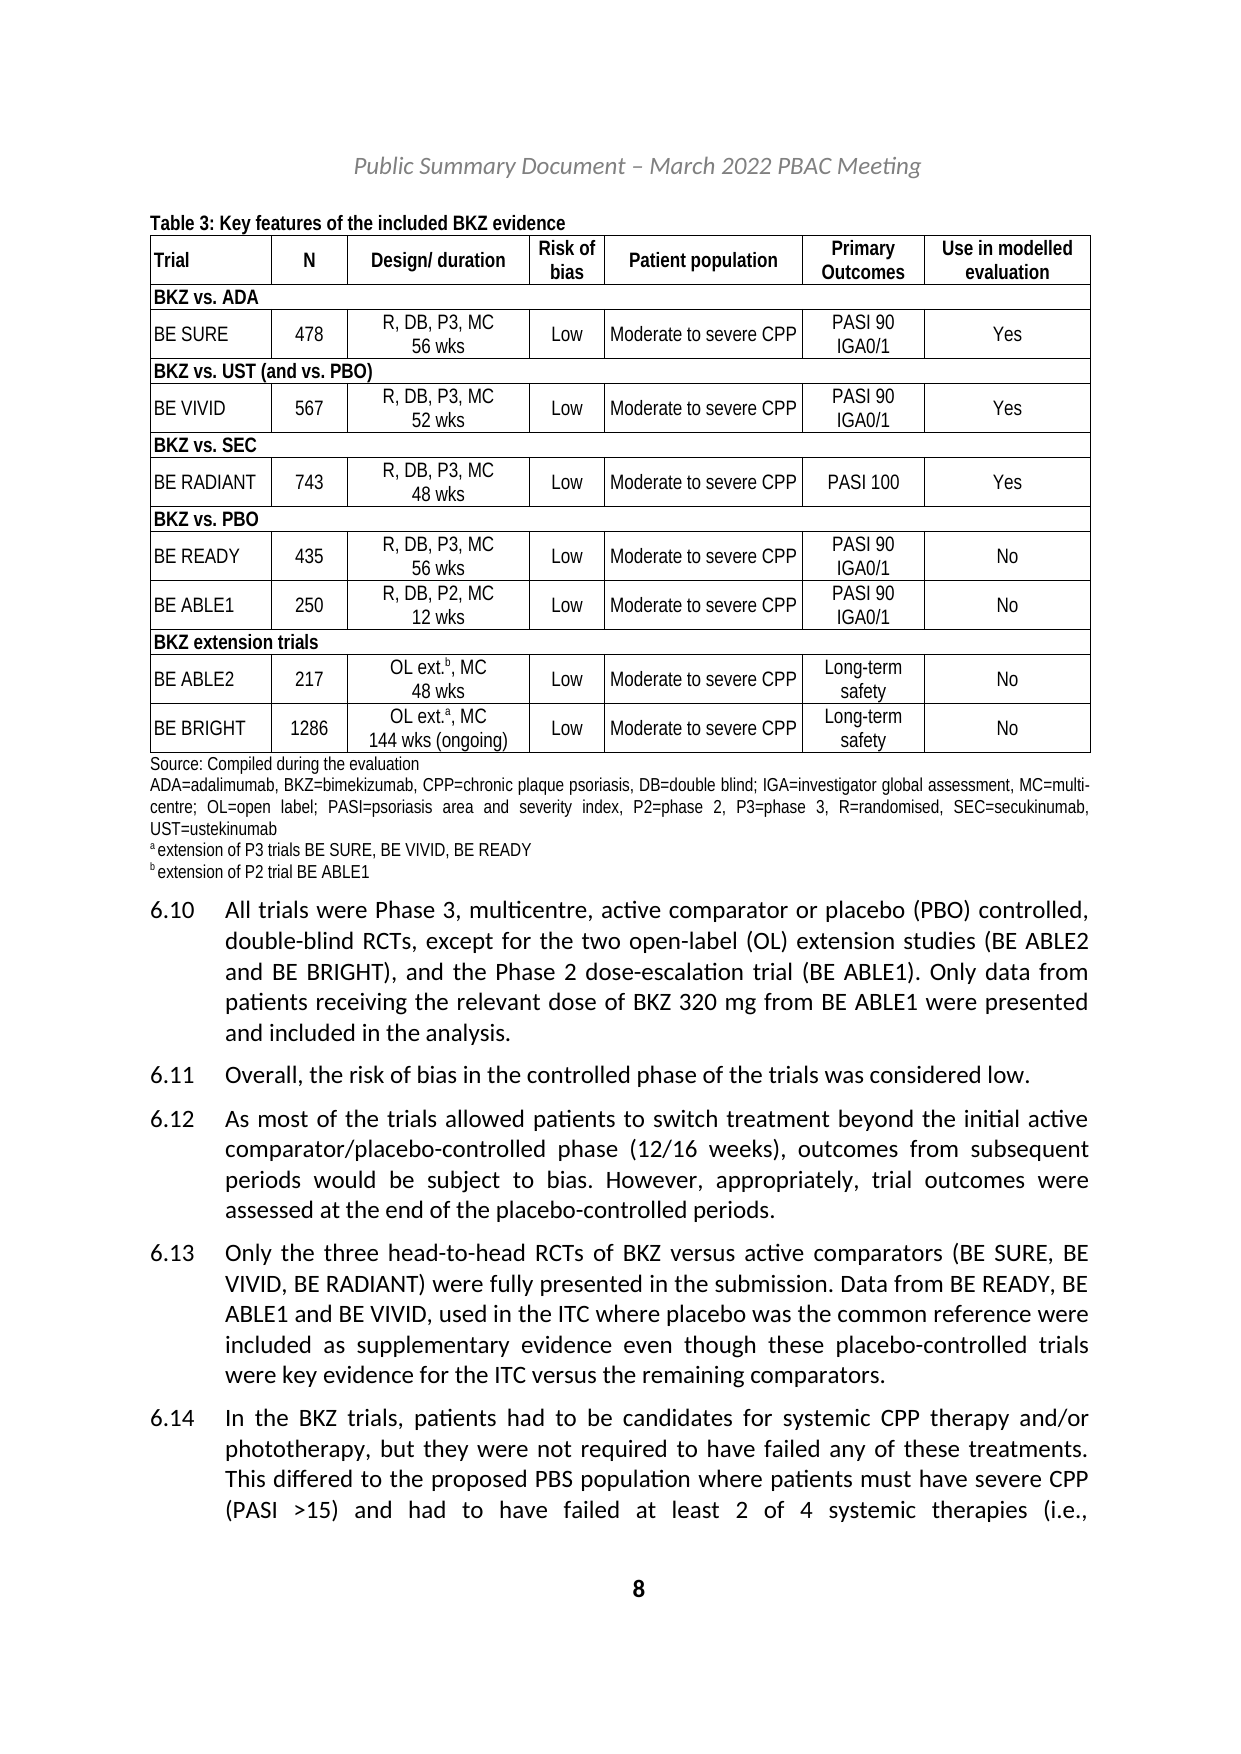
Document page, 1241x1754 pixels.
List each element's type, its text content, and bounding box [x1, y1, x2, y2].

table_cell Yes [925, 458, 1090, 506]
table_cell 217 [272, 655, 347, 703]
table_header Trial [151, 236, 271, 284]
table_cell R, DB, P3, MC 52 wks [348, 384, 529, 432]
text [150, 1402, 1090, 1524]
table_cell BKZ vs. ADA [151, 285, 1090, 309]
table_cell BE READY [151, 532, 271, 580]
table_cell Moderate to severe CPP [605, 532, 802, 580]
table_cell Moderate to severe CPP [605, 704, 802, 752]
table_cell No [925, 704, 1090, 752]
table_cell BE BRIGHT [151, 704, 271, 752]
table_cell 1286 [272, 704, 347, 752]
table_cell BKZ extension trials [151, 630, 1090, 654]
table_cell Long-term safety [803, 704, 924, 752]
table_cell 743 [272, 458, 347, 506]
table_cell BE RADIANT [151, 458, 271, 506]
table_cell Low [530, 532, 604, 580]
table_cell Moderate to severe CPP [605, 581, 802, 629]
table_cell PASI 90 IGA0/1 [803, 532, 924, 580]
table_cell 435 [272, 532, 347, 580]
table_header Risk of bias [530, 236, 604, 284]
table_cell Long-term safety [803, 655, 924, 703]
table_cell PASI 90 IGA0/1 [803, 384, 924, 432]
text ADA=adalimumab, BKZ=bimekizumab, CPP=chronic plaque psoriasis, DB=double blind; IGA=investigator global assessment, MC=multi-centre; OL=open label; PASI=psoriasis area and severity index, P2=phase 2, P3=phase 3, R=randomised, SEC=secukinumab, UST=ustekinumab [150, 774, 1090, 839]
table_cell BE ABLE1 [151, 581, 271, 629]
table_cell Low [530, 581, 604, 629]
table_cell No [925, 655, 1090, 703]
table_cell R, DB, P3, MC 56 wks [348, 310, 529, 358]
table_cell BKZ vs. SEC [151, 433, 1090, 457]
text b extension of P2 trial BE ABLE1 [150, 861, 1090, 882]
table_cell Yes [925, 310, 1090, 358]
table_cell Low [530, 310, 604, 358]
table_cell BE ABLE2 [151, 655, 271, 703]
table_cell BE VIVID [151, 384, 271, 432]
table_cell 478 [272, 310, 347, 358]
subtitle Table 3: Key features of the included BKZ evidence [150, 211, 1090, 235]
table_header Design/ duration [348, 236, 529, 284]
text a extension of P3 trials BE SURE, BE VIVID, BE READY [150, 839, 1090, 861]
table_cell No [925, 581, 1090, 629]
table_cell PASI 100 [803, 458, 924, 506]
table_cell Low [530, 704, 604, 752]
table_cell Low [530, 458, 604, 506]
table_cell BKZ vs. UST (and vs. PBO) [151, 359, 1090, 383]
table_cell Low [530, 655, 604, 703]
table_header Use in modelled evaluation [925, 236, 1090, 284]
table_cell Moderate to severe CPP [605, 384, 802, 432]
table_cell BE SURE [151, 310, 271, 358]
table_cell Yes [925, 384, 1090, 432]
text Overall, the risk of bias in the controlled phase of the trials was considered low. [150, 1060, 1090, 1090]
table_cell No [925, 532, 1090, 580]
table_header Patient population [605, 236, 802, 284]
table_cell R, DB, P2, MC 12 wks [348, 581, 529, 629]
table_cell Low [530, 384, 604, 432]
table_header N [272, 236, 347, 284]
table_cell PASI 90 IGA0/1 [803, 581, 924, 629]
table_cell Moderate to severe CPP [605, 458, 802, 506]
table_cell Moderate to severe CPP [605, 655, 802, 703]
table_header Primary Outcomes [803, 236, 924, 284]
table_cell BKZ vs. PBO [151, 507, 1090, 531]
text Only the three head-to-head RCTs of BKZ versus active comparators (BE SURE, BE VIVID, BE RADIANT) were fully presented in the submission. Data from BE READY, BE ABLE1 and BE VIVID, used in the ITC where placebo was the common reference were included as supplementary evidence even though these placebo-controlled trials were key evidence for the ITC versus the remaining comparators. [150, 1237, 1090, 1390]
table_cell PASI 90 IGA0/1 [803, 310, 924, 358]
table_cell 567 [272, 384, 347, 432]
text As most of the trials allowed patients to switch treatment beyond the initial active comparator/placebo-controlled phase (12/16 weeks), outcomes from subsequent periods would be subject to bias. However, appropriately, trial outcomes were assessed at the end of the placebo-controlled periods. [150, 1103, 1090, 1225]
text All trials were Phase 3, multicentre, active comparator or placebo (PBO) controlled, double-blind RCTs, except for the two open-label (OL) extension studies (BE ABLE2 and BE BRIGHT), and the Phase 2 dose-escalation trial (BE ABLE1). Only data from patients receiving the relevant dose of BKZ 320 mg from BE ABLE1 were presented and included in the analysis. [150, 894, 1090, 1047]
table_cell Moderate to severe CPP [605, 310, 802, 358]
table_cell R, DB, P3, MC 48 wks [348, 458, 529, 506]
table_cell 250 [272, 581, 347, 629]
table_cell OL ext.a, MC 144 wks (ongoing) [348, 704, 529, 752]
table_cell R, DB, P3, MC 56 wks [348, 532, 529, 580]
text Source: Compiled during the evaluation [150, 753, 1090, 774]
table_cell OL ext.b, MC 48 wks [348, 655, 529, 703]
